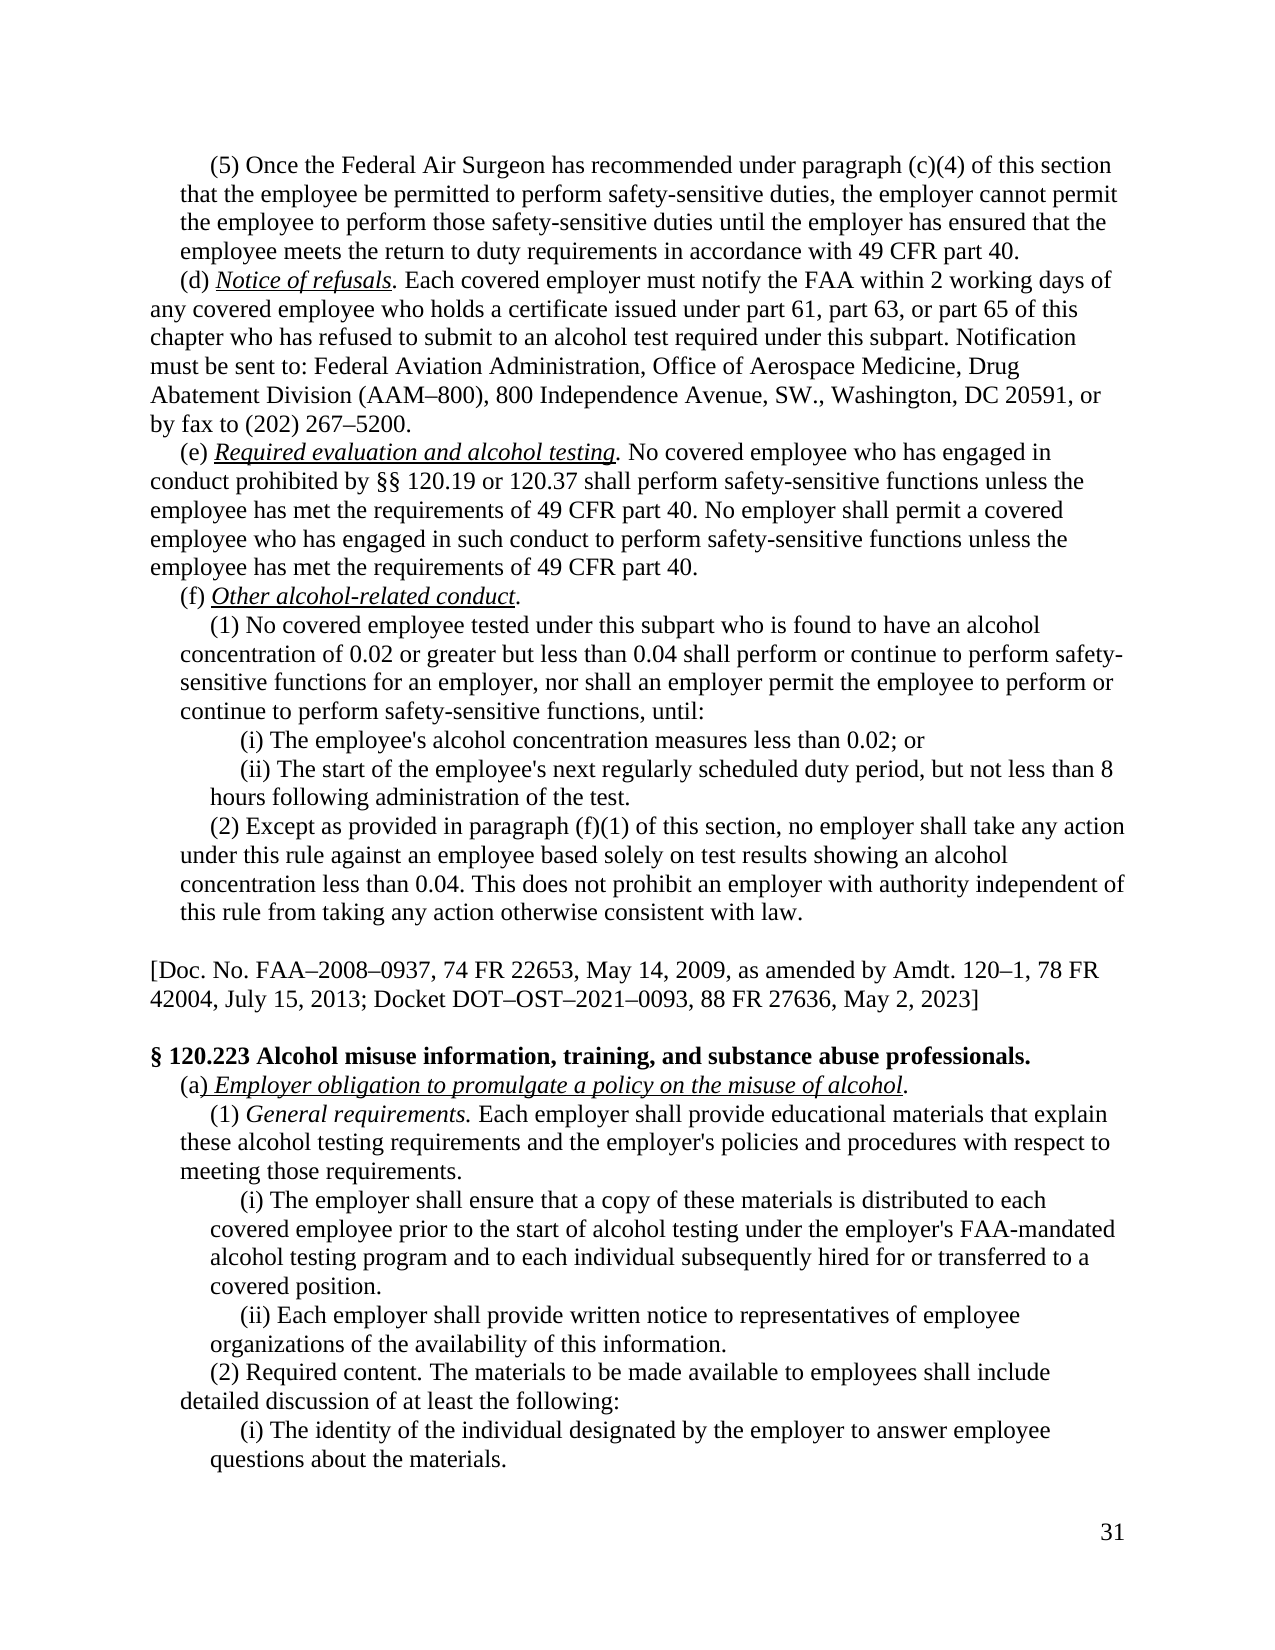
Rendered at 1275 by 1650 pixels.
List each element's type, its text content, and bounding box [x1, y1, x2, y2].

text (ii) The start of the employee's next regularly scheduled duty period, but not less than 8 hours following administration of the test. [210, 754, 1125, 811]
text (1) General requirements. Each employer shall provide educational materials that explain these alcohol testing requirements and the employer's policies and procedures with respect to meeting those requirements. [180, 1099, 1125, 1185]
text (2) Except as provided in paragraph (f)(1) of this section, no employer shall take any action under this rule against an employee based solely on test results showing an alcohol concentration less than 0.04. This does not prohibit an employer with authority independent of this rule from taking any action otherwise consistent with law. [180, 811, 1125, 926]
text (5) Once the Federal Air Surgeon has recommended under paragraph (c)(4) of this section that the employee be permitted to perform safety-sensitive duties, the employer cannot permit the employee to perform those safety-sensitive duties until the employer has ensured that the employee meets the return to duty requirements in accordance with 49 CFR part 40. [180, 150, 1125, 265]
text [Doc. No. FAA–2008–0937, 74 FR 22653, May 14, 2009, as amended by Amdt. 120–1, 78 FR 42004, July 15, 2013; Docket DOT–OST–2021–0093, 88 FR 27636, May 2, 2023] [150, 955, 1125, 1012]
text (d) Notice of refusals. Each covered employer must notify the FAA within 2 working days of any covered employee who holds a certificate issued under part 61, part 63, or part 65 of this chapter who has refused to submit to an alcohol test required under this subpart. Notification must be sent to: Federal Aviation Administration, Office of Aerospace Medicine, Drug Abatement Division (AAM–800), 800 Independence Avenue, SW., Washington, DC 20591, or by fax to (202) 267–5200. [150, 265, 1125, 437]
text (2) Required content. The materials to be made available to employees shall include detailed discussion of at least the following: [180, 1357, 1125, 1415]
text (i) The identity of the individual designated by the employer to answer employee questions about the materials. [210, 1415, 1125, 1472]
text (e) Required evaluation and alcohol testing. No covered employee who has engaged in conduct prohibited by §§ 120.19 or 120.37 shall perform safety-sensitive functions unless the employee has met the requirements of 49 CFR part 40. No employer shall permit a covered employee who has engaged in such conduct to perform safety-sensitive functions unless the employee has met the requirements of 49 CFR part 40. [150, 437, 1125, 581]
text § 120.223 Alcohol misuse information, training, and substance abuse professionals. [150, 1041, 1125, 1070]
text (i) The employer shall ensure that a copy of these materials is distributed to each covered employee prior to the start of alcohol testing under the employer's FAA-mandated alcohol testing program and to each individual subsequently hired for or transferred to a covered position. [210, 1185, 1125, 1300]
text (1) No covered employee tested under this subpart who is found to have an alcohol concentration of 0.02 or greater but less than 0.04 shall perform or continue to perform safety-sensitive functions for an employer, nor shall an employer permit the employee to perform or continue to perform safety-sensitive functions, until: [180, 610, 1125, 725]
text (f) Other alcohol-related conduct. [150, 581, 1125, 610]
text (ii) Each employer shall provide written notice to representatives of employee organizations of the availability of this information. [210, 1300, 1125, 1357]
text (a) Employer obligation to promulgate a policy on the misuse of alcohol. [150, 1070, 1125, 1099]
text (i) The employee's alcohol concentration measures less than 0.02; or [210, 725, 1125, 754]
